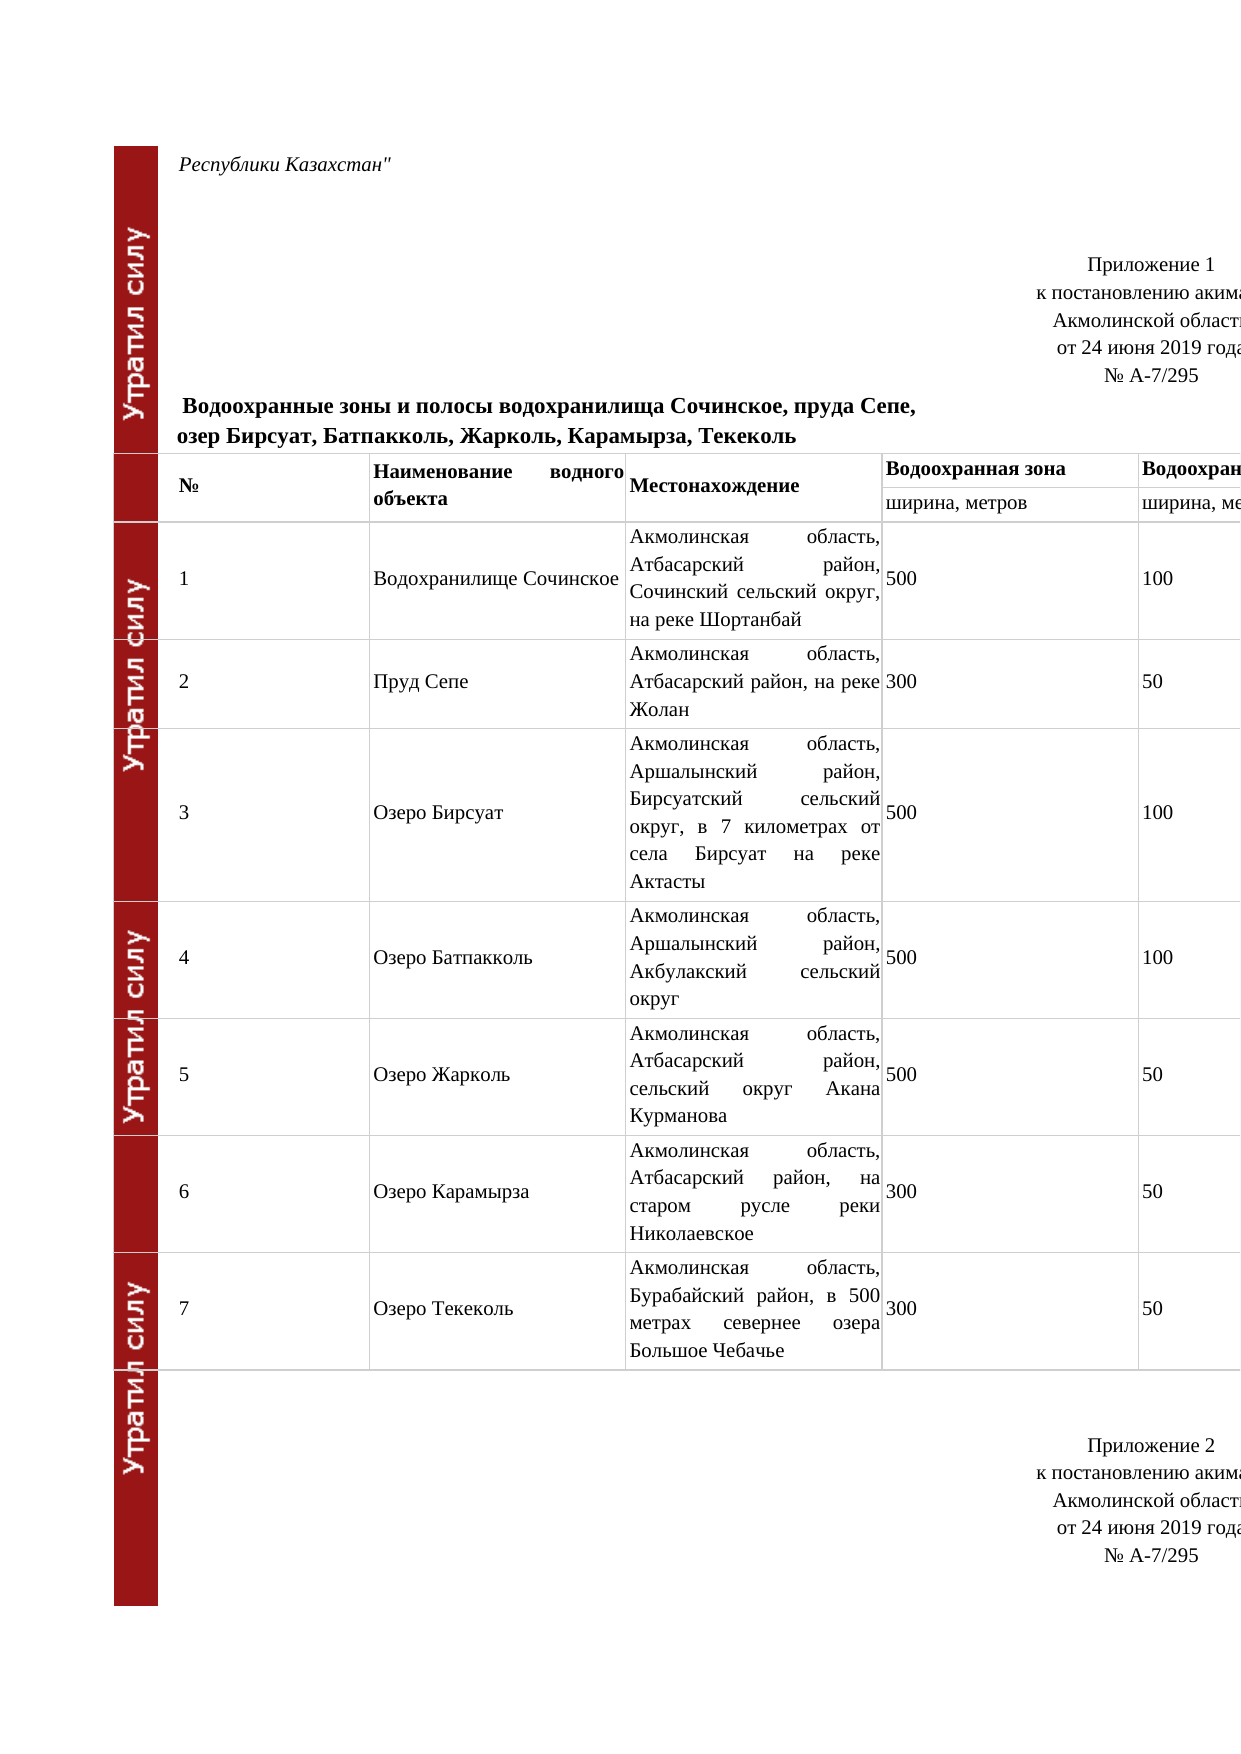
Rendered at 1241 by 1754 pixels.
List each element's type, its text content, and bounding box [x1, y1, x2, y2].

table_cell 2 [114, 640, 369, 728]
table_cell 50 [1139, 1136, 1240, 1252]
table_cell Акмолинская область, Атбасарский район, на старом русле реки Николаевское [626, 1136, 881, 1252]
text Водоохранные зоны и полосы водохранилища Сочинское, пруда Сепе, озер Бирсуат, Батпакколь, Жарколь, Карамырза, Текеколь [112, 392, 1128, 449]
table_cell Акмолинская область, Атбасарский район, сельский округ Акана Курманова [626, 1019, 881, 1135]
table_header [101, 251, 912, 392]
table_header [101, 1431, 912, 1572]
table_header Приложение 1 к постановлению акимата Акмолинской области от 24 июня 2019 года № А-7/295 [912, 251, 1240, 392]
table_cell 3 [114, 729, 369, 901]
table_header Приложение 2 к постановлению акимата Акмолинской области от 24 июня 2019 года № А-7/295 [912, 1431, 1240, 1572]
table_header Местонахождение [626, 454, 881, 521]
table_cell Акмолинская область, Атбасарский район, Сочинский сельский округ, на реке Шортанбай [626, 523, 881, 638]
table_cell Акмолинская область, Атбасарский район, на реке Жолан [626, 640, 881, 728]
table_cell 300 [883, 1253, 1138, 1369]
table_cell 5 [114, 1019, 369, 1135]
table_cell 4 [114, 902, 369, 1018]
table_cell 7 [114, 1253, 369, 1369]
table_cell 500 [883, 902, 1138, 1018]
table_cell 100 [1139, 729, 1240, 901]
table_cell 300 [883, 640, 1138, 728]
table_cell 50 [1139, 1253, 1240, 1369]
table_cell 6 [114, 1136, 369, 1252]
table_header Наименование водного объекта [370, 454, 625, 521]
table_cell ширина, метров [1139, 488, 1240, 521]
table_header № [114, 454, 369, 521]
table_cell 100 [1139, 523, 1240, 638]
table_cell 50 [1139, 1019, 1240, 1135]
table_cell 500 [883, 729, 1138, 901]
table_cell 1 [114, 523, 369, 638]
picture [114, 449, 158, 453]
picture [114, 183, 158, 251]
table_header Водоохранная полоса [1139, 454, 1240, 487]
table_cell 500 [883, 1019, 1138, 1135]
table_header Водоохранная зона [883, 454, 1138, 487]
table_cell 100 [1139, 902, 1240, 1018]
table_cell 50 [1139, 640, 1240, 728]
table_cell Акмолинская область, Бурабайский район, в 500 метрах севернее озера Большое Чебачье [626, 1253, 881, 1369]
table_cell Озеро Бирсуат [370, 729, 625, 901]
table_cell ширина, метров [883, 488, 1138, 521]
table_cell Пруд Сепе [370, 640, 625, 728]
picture [114, 1371, 158, 1431]
table_cell Водохранилище Сочинское [370, 523, 625, 638]
table_cell 300 [883, 1136, 1138, 1252]
table_cell Озеро Жарколь [370, 1019, 625, 1135]
table_cell Акмолинская область, Аршалынский район, Бирсуатский сельский округ, в 7 километрах от села Бирсуат на реке Актасты [626, 729, 881, 901]
table_cell Озеро Карамырза [370, 1136, 625, 1252]
table_cell Акмолинская область, Аршалынский район, Акбулакский сельский округ [626, 902, 881, 1018]
picture [114, 1572, 158, 1606]
picture [114, 146, 158, 150]
table_cell Озеро Батпакколь [370, 902, 625, 1018]
table_cell 500 [883, 523, 1138, 638]
table_cell Озеро Текеколь [370, 1253, 625, 1369]
